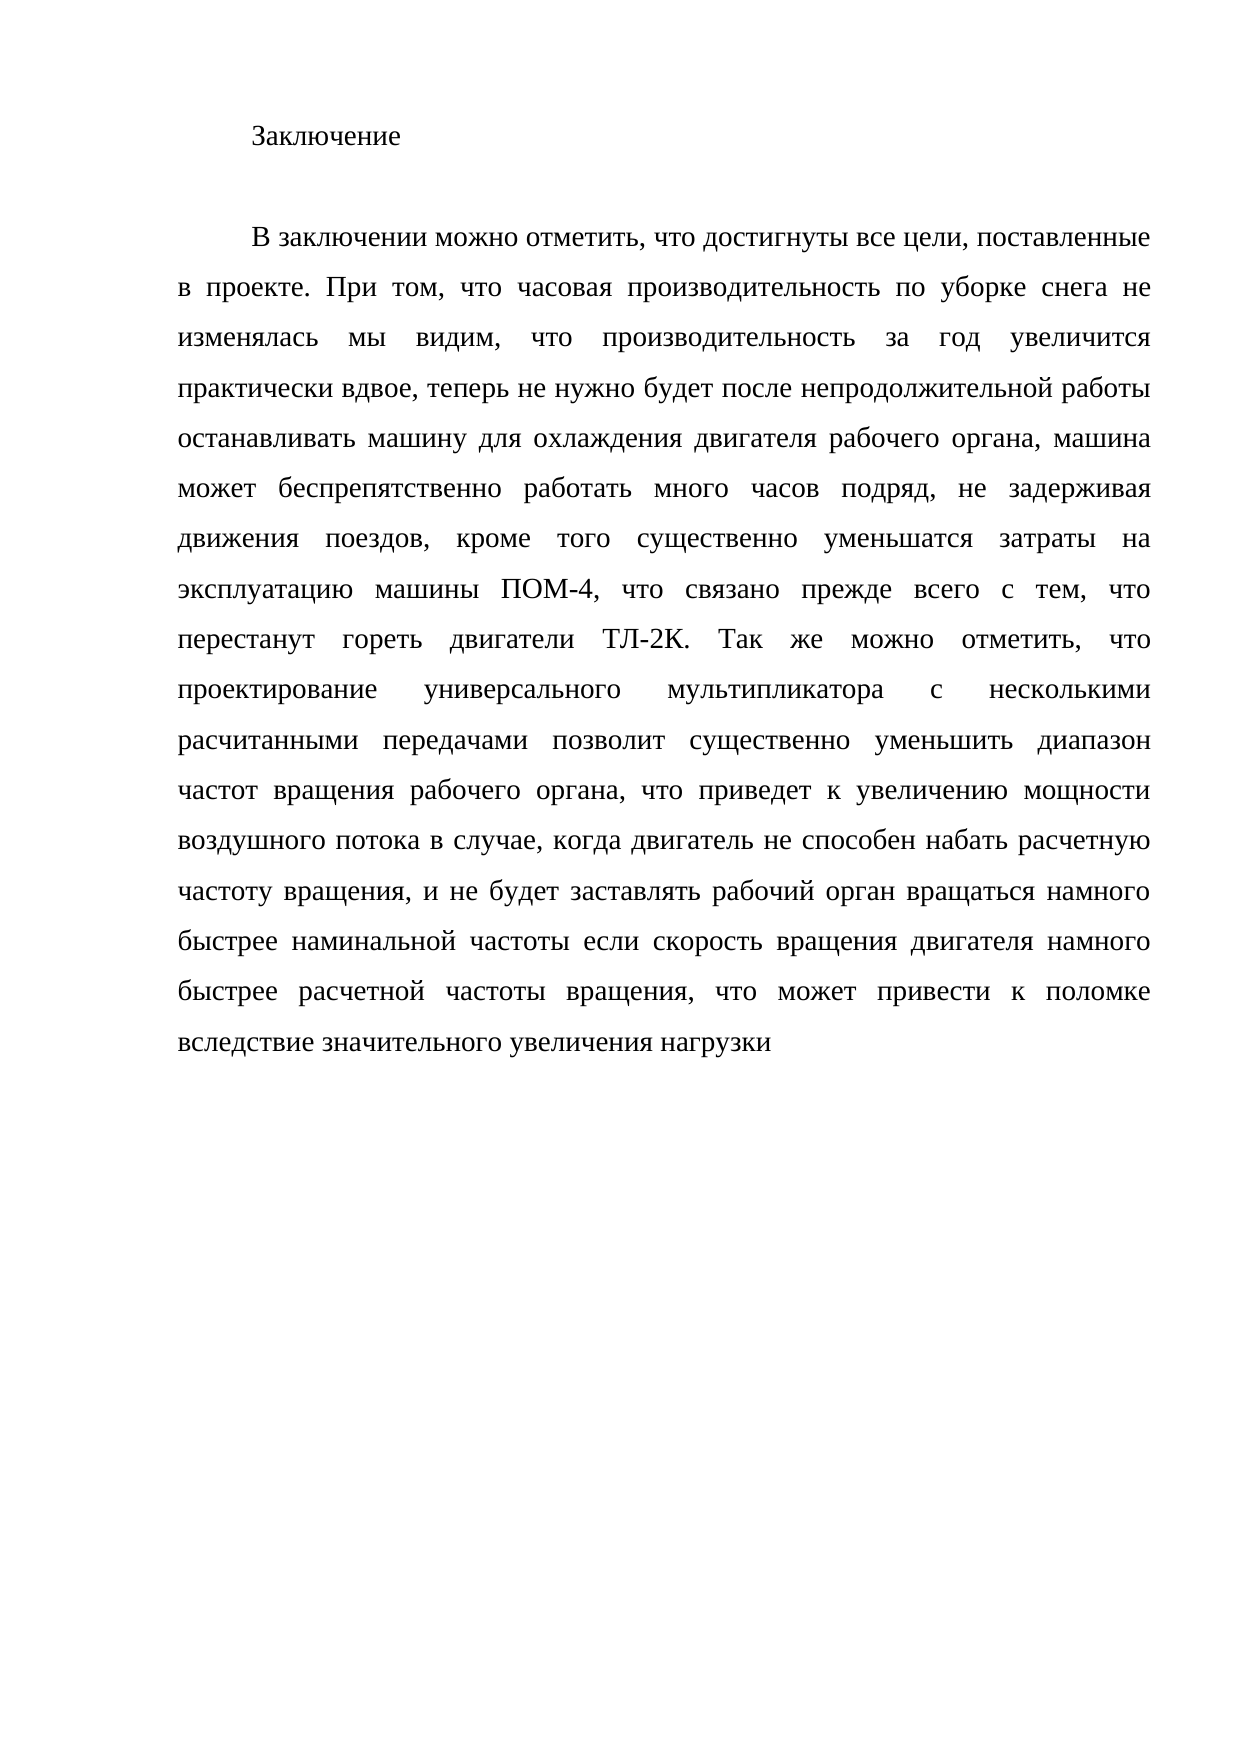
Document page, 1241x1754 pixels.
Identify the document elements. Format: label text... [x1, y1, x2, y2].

text В заключении можно отметить, что достигнуты все цели, поставленные в проекте. При том, что часовая производительность по уборке снега не изменялась мы видим, что производительность за год увеличится практически вдвое, теперь не нужно будет после непродолжительной работы останавливать машину для охлаждения двигателя рабочего органа, машина может беспрепятственно работать много часов подряд, не задерживая движения поездов, кроме того существенно уменьшатся затраты на эксплуатацию машины ПОМ-4, что связано прежде всего с тем, что перестанут гореть двигатели ТЛ-2К. Так же можно отметить, что проектирование универсального мультипликатора с несколькими расчитанными передачами позволит существенно уменьшить диапазон частот вращения рабочего органа, что приведет к увеличению мощности воздушного потока в случае, когда двигатель не способен набать расчетную частоту вращения, и не будет заставлять рабочий орган вращаться намного быстрее наминальной частоты если скорость вращения двигателя намного быстрее расчетной частоты вращения, что может привести к поломке вследствие значительного увеличения нагрузки [177, 219, 1152, 1057]
subtitle Заключение [177, 118, 1152, 152]
